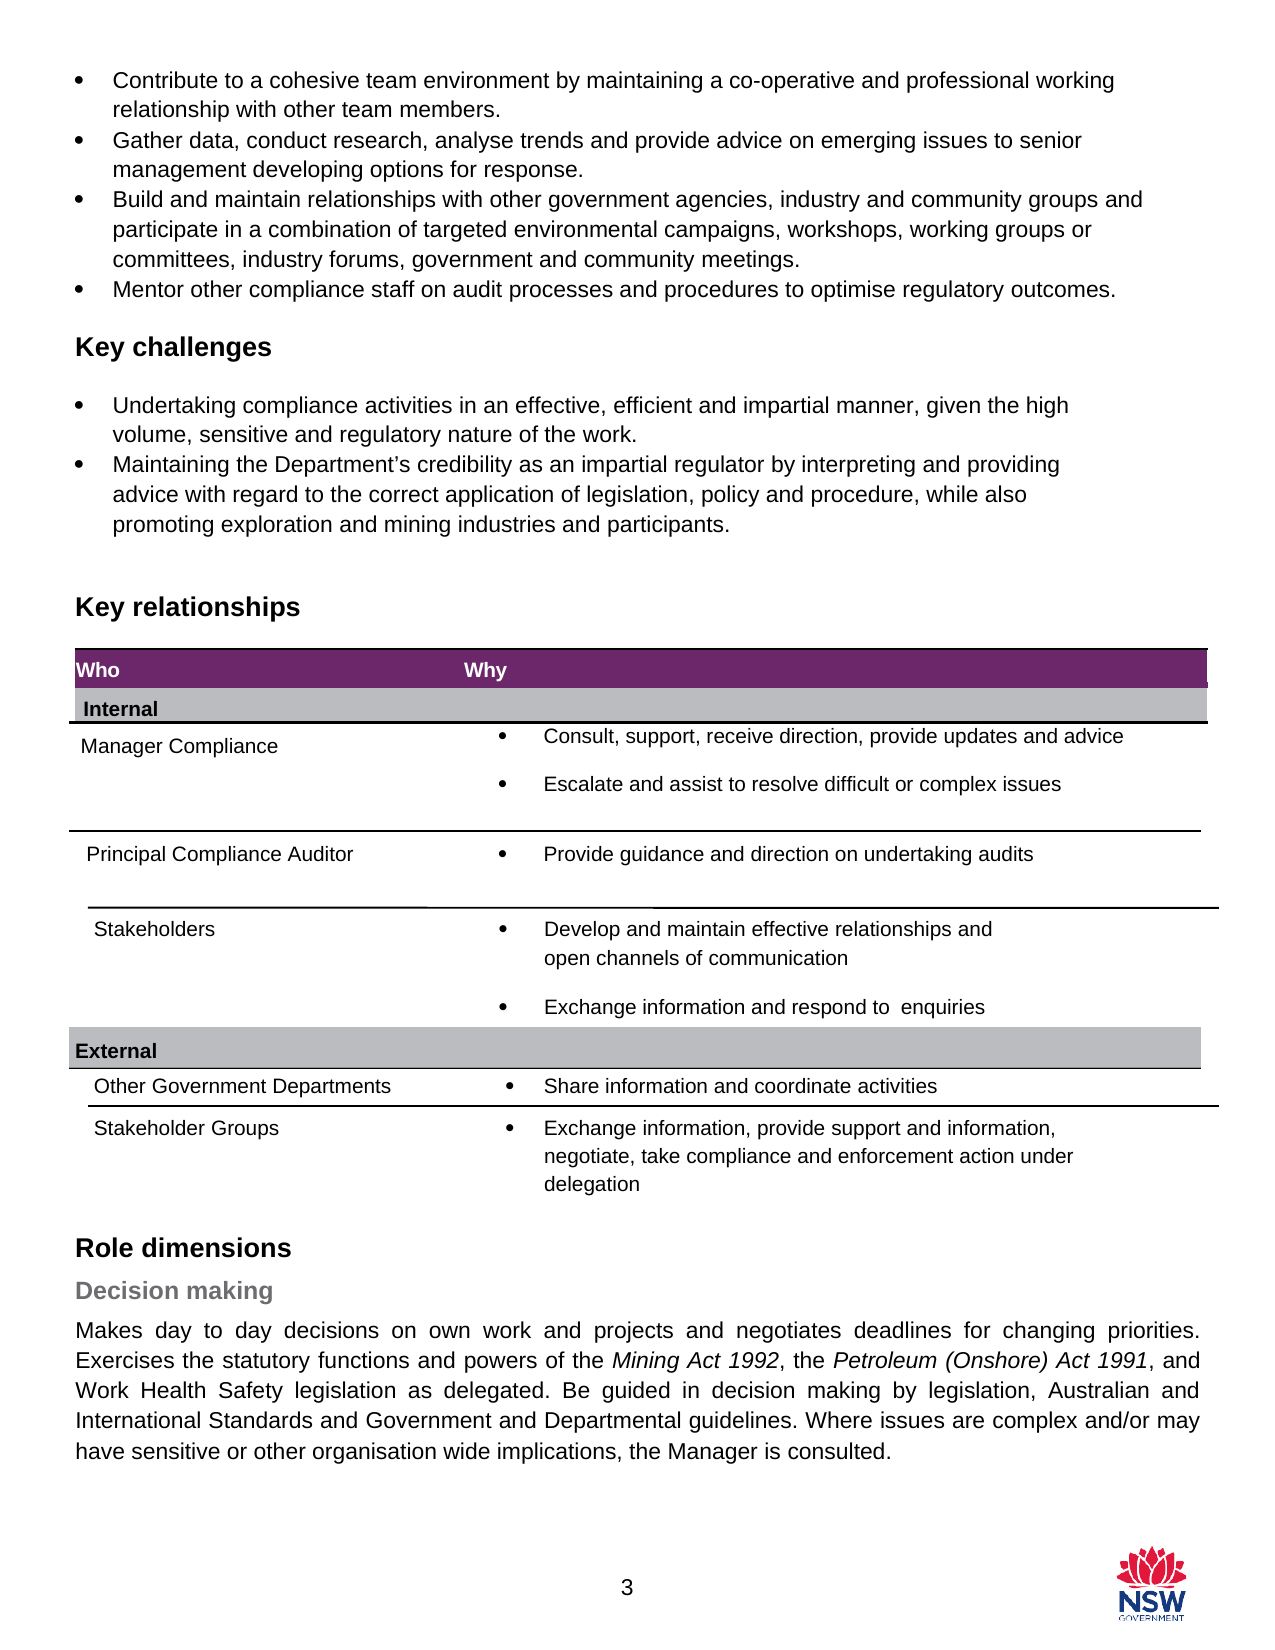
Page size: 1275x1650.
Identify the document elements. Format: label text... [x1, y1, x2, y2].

table_header Who Why [75, 650, 1207, 682]
list Mentor other compliance staff on audit processes and procedures to optimise regulatory outcomes. [75, 276, 1221, 302]
subtitle Key challenges [75, 331, 1221, 362]
list Build and maintain relationships with other government agencies, industry and community groups and participate in a combination of targeted environmental campaigns, workshops, working groups or committees, industry forums, government and community meetings. [75, 186, 1143, 272]
text Makes day to day decisions on own work and projects and negotiates deadlines for changing priorities. Exercises the statutory functions and powers of the Mining Act 1992, the Petroleum (Onshore) Act 1991, and Work Health Safety legislation as delegated. Be guided in decision making by legislation, Australian and International Standards and Government and Departmental guidelines. Where issues are complex and/or may have sensitive or other organisation wide implications, the Manager is consulted. [75, 1317, 1201, 1464]
subtitle Key relationships [75, 591, 1221, 623]
picture [67, 1027, 1201, 1069]
table_cell Provide guidance and direction on undertaking audits [412, 832, 1201, 899]
table_cell Principal Compliance Auditor [69, 832, 412, 899]
subtitle Role dimensions [75, 1232, 1221, 1263]
table_cell Consult, support, receive direction, provide updates and advice Escalate and assist to resolve difficult or complex issues [412, 724, 1201, 829]
list Contribute to a cohesive team environment by maintaining a co-operative and professional working relationship with other team members. [75, 67, 1116, 123]
table_cell Internal [75, 688, 1207, 721]
table_cell Manager Compliance [69, 724, 412, 829]
list Exchange information and respond to enquiries [499, 994, 1221, 1019]
subtitle Decision making [75, 1276, 1221, 1304]
picture [1116, 1546, 1187, 1621]
text Stakeholders  Develop and maintain effective relationships and open channels of communication [94, 917, 1040, 969]
text Stakeholder Groups  Exchange information, provide support and information, negotiate, take compliance and enforcement action under delegation [94, 1116, 1149, 1196]
list Maintaining the Department’s credibility as an impartial regulator by interpreting and providing advice with regard to the correct application of legislation, policy and procedure, while also promoting exploration and mining industries and participants. [75, 451, 1128, 537]
list Gather data, conduct research, analyse trends and provide advice on emerging issues to senior management developing options for response. [75, 127, 1082, 183]
list Undertaking compliance activities in an effective, efficient and impartial manner, given the high volume, sensitive and regulatory nature of the work. [75, 392, 1151, 448]
